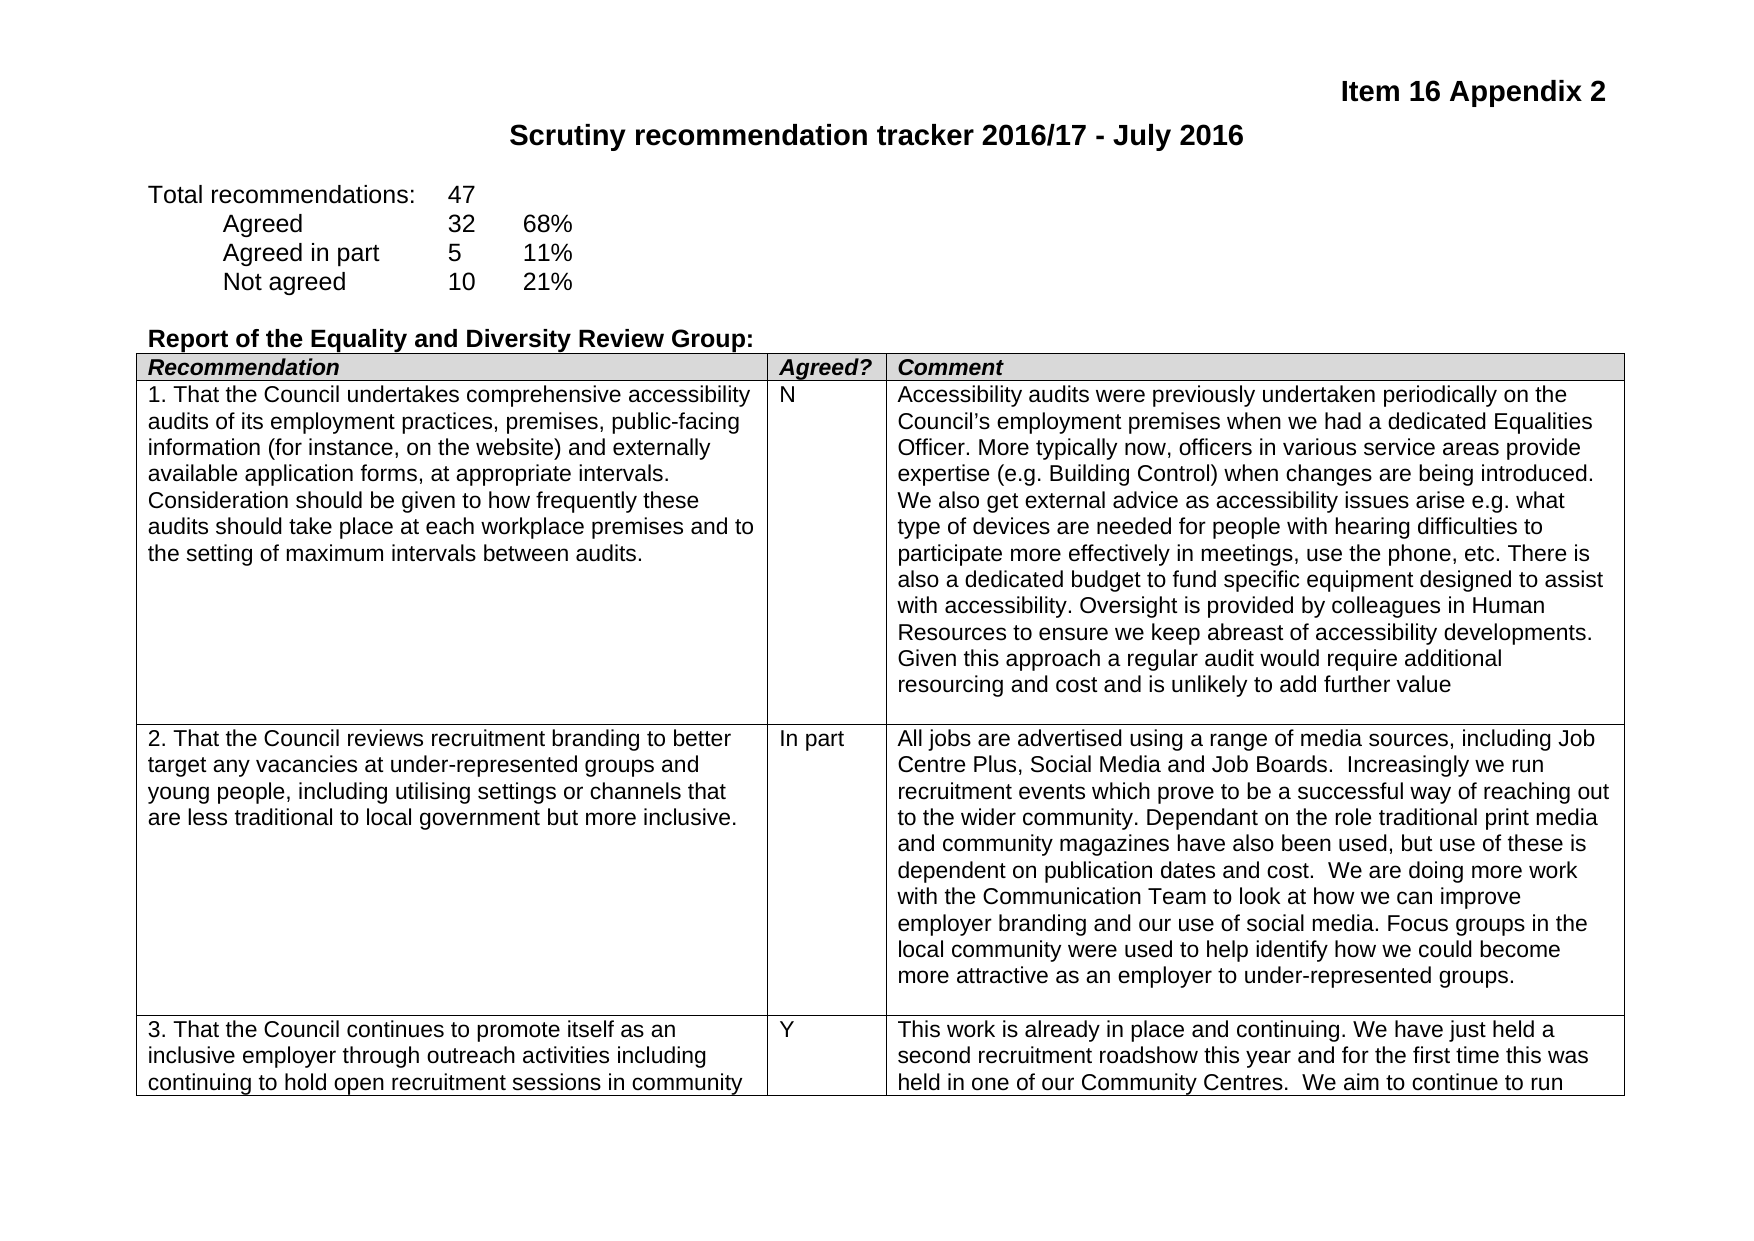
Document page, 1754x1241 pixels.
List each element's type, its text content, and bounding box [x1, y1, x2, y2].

text Report of the Equality and Diversity Review Group: [148, 324, 1606, 353]
text Scrutiny recommendation tracker 2016/17 - July 2016 [148, 118, 1606, 152]
table_cell Y [768, 1016, 886, 1095]
table_header Agreed? [768, 354, 886, 380]
table_cell N [768, 381, 886, 724]
table_header Recommendation [137, 354, 767, 380]
table_cell 2. That the Council reviews recruitment branding to better target any vacancies at under-represented groups and young people, including utilising settings or channels that are less traditional to local government but more inclusive. [137, 725, 767, 1015]
table_cell Accessibility audits were previously undertaken periodically on the Council’s employment premises when we had a dedicated Equalities Officer. More typically now, officers in various service areas provide expertise (e.g. Building Control) when changes are being introduced. We also get external advice as accessibility issues arise e.g. what type of devices are needed for people with hearing difficulties to participate more effectively in meetings, use the phone, etc. There is also a dedicated budget to fund specific equipment designed to assist with accessibility. Oversight is provided by colleagues in Human Resources to ensure we keep abreast of accessibility developments. Given this approach a regular audit would require additional resourcing and cost and is unlikely to add further value [887, 381, 1624, 724]
table_cell All jobs are advertised using a range of media sources, including Job Centre Plus, Social Media and Job Boards. Increasingly we run recruitment events which prove to be a successful way of reaching out to the wider community. Dependant on the role traditional print media and community magazines have also been used, but use of these is dependent on publication dates and cost. We are doing more work with the Communication Team to look at how we can improve employer branding and our use of social media. Focus groups in the local community were used to help identify how we could become more attractive as an employer to under-represented groups. [887, 725, 1624, 1015]
table_cell In part [768, 725, 886, 1015]
text Agreed in part 5 11% [148, 238, 1606, 267]
table_cell 1. That the Council undertakes comprehensive accessibility audits of its employment practices, premises, public-facing information (for instance, on the website) and externally available application forms, at appropriate intervals. Consideration should be given to how frequently these audits should take place at each workplace premises and to the setting of maximum intervals between audits. [137, 381, 767, 724]
text Total recommendations: 47 [148, 180, 1606, 209]
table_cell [887, 1016, 1624, 1095]
table_header Comment [887, 354, 1624, 380]
text Agreed 32 68% [148, 209, 1606, 238]
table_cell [137, 1016, 767, 1095]
text Not agreed 10 21% [148, 267, 1606, 295]
